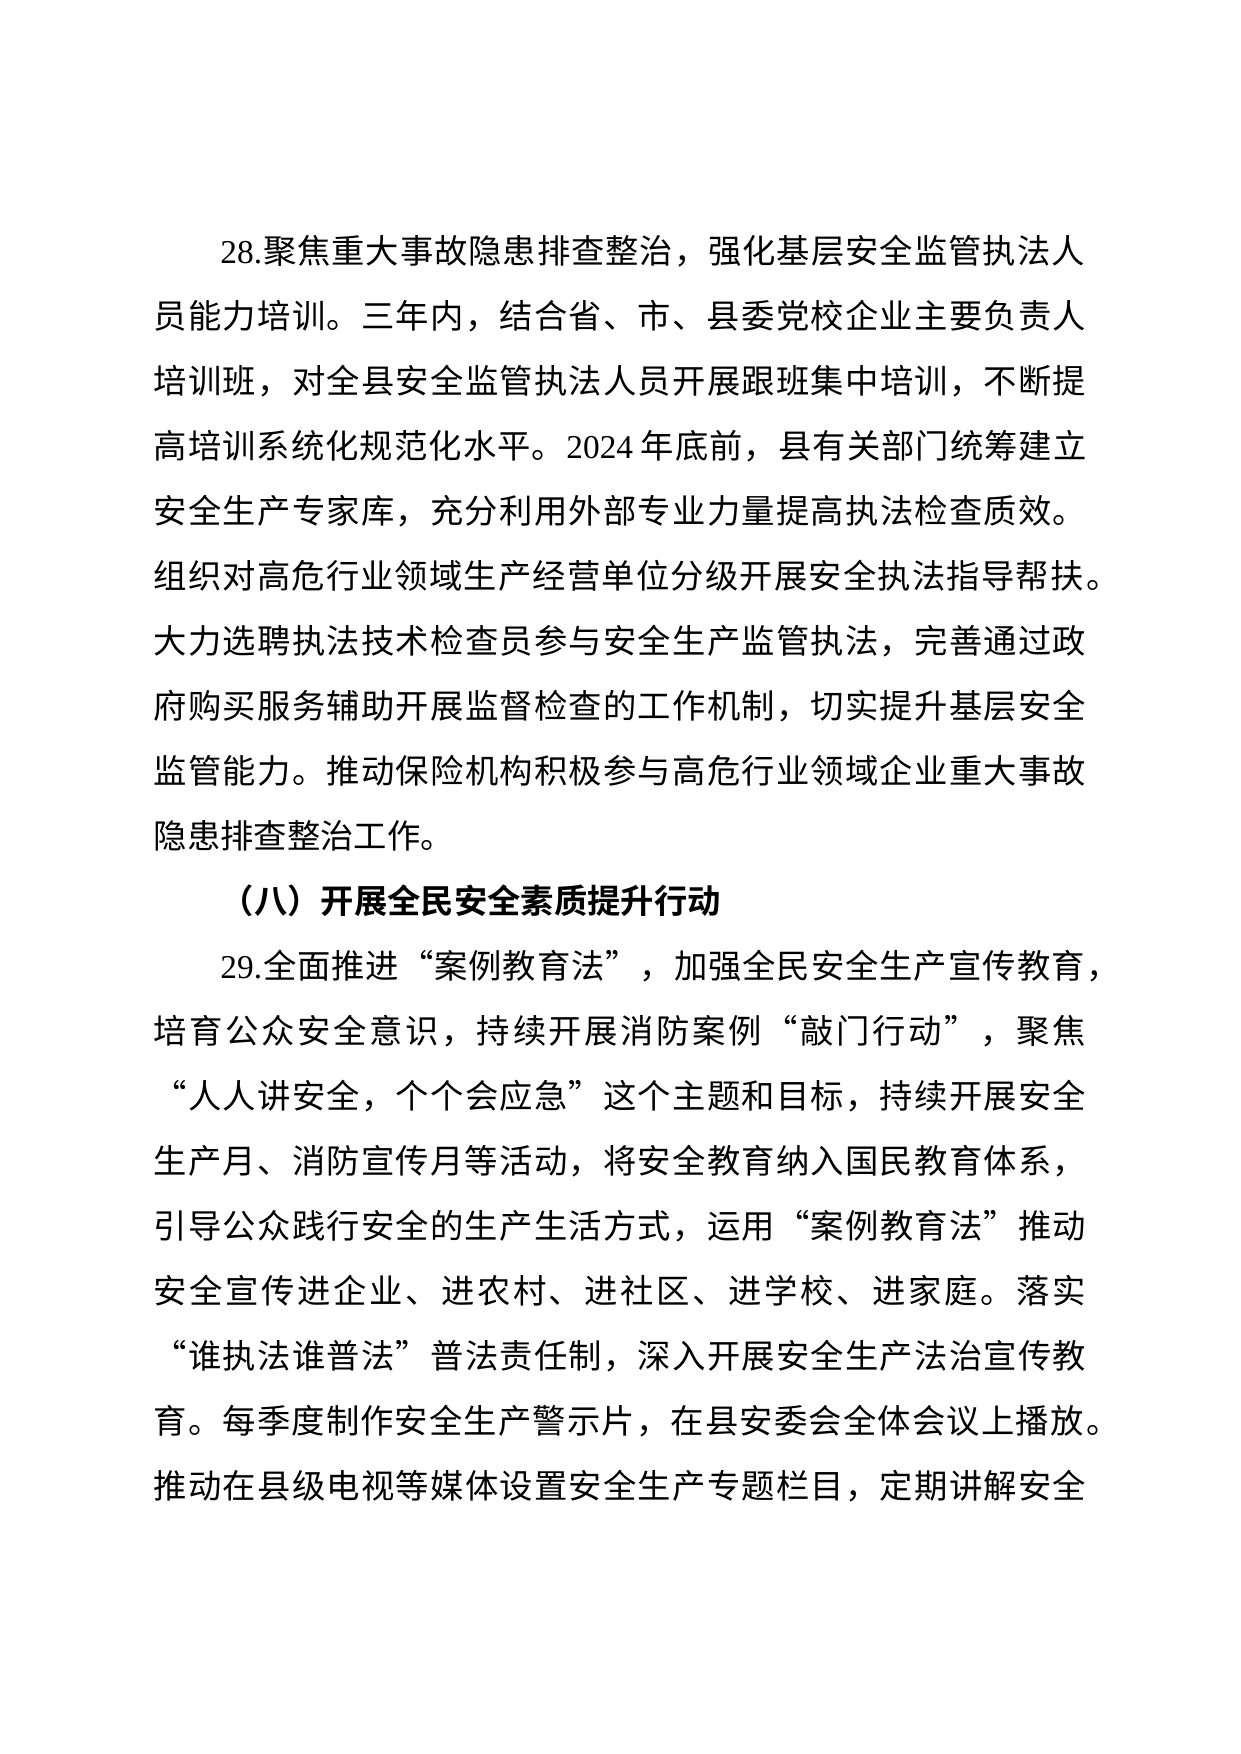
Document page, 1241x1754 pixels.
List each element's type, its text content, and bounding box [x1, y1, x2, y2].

text 28.聚焦重大事故隐患排查整治，强化基层安全监管执法人员能力培训。三年内，结合省、市、县委党校企业主要负责人培训班，对全县安全监管执法人员开展跟班集中培训，不断提高培训系统化规范化水平。2024年底前，县有关部门统筹建立安全生产专家库，充分利用外部专业力量提高执法检查质效。组织对高危行业领域生产经营单位分级开展安全执法指导帮扶。大力选聘执法技术检查员参与安全生产监管执法，完善通过政府购买服务辅助开展监督检查的工作机制，切实提升基层安全监管能力。推动保险机构积极参与高危行业领域企业重大事故隐患排查整治工作。 [153, 217, 1087, 867]
text （八）开展全民安全素质提升行动 [153, 867, 1087, 932]
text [153, 932, 1087, 1517]
